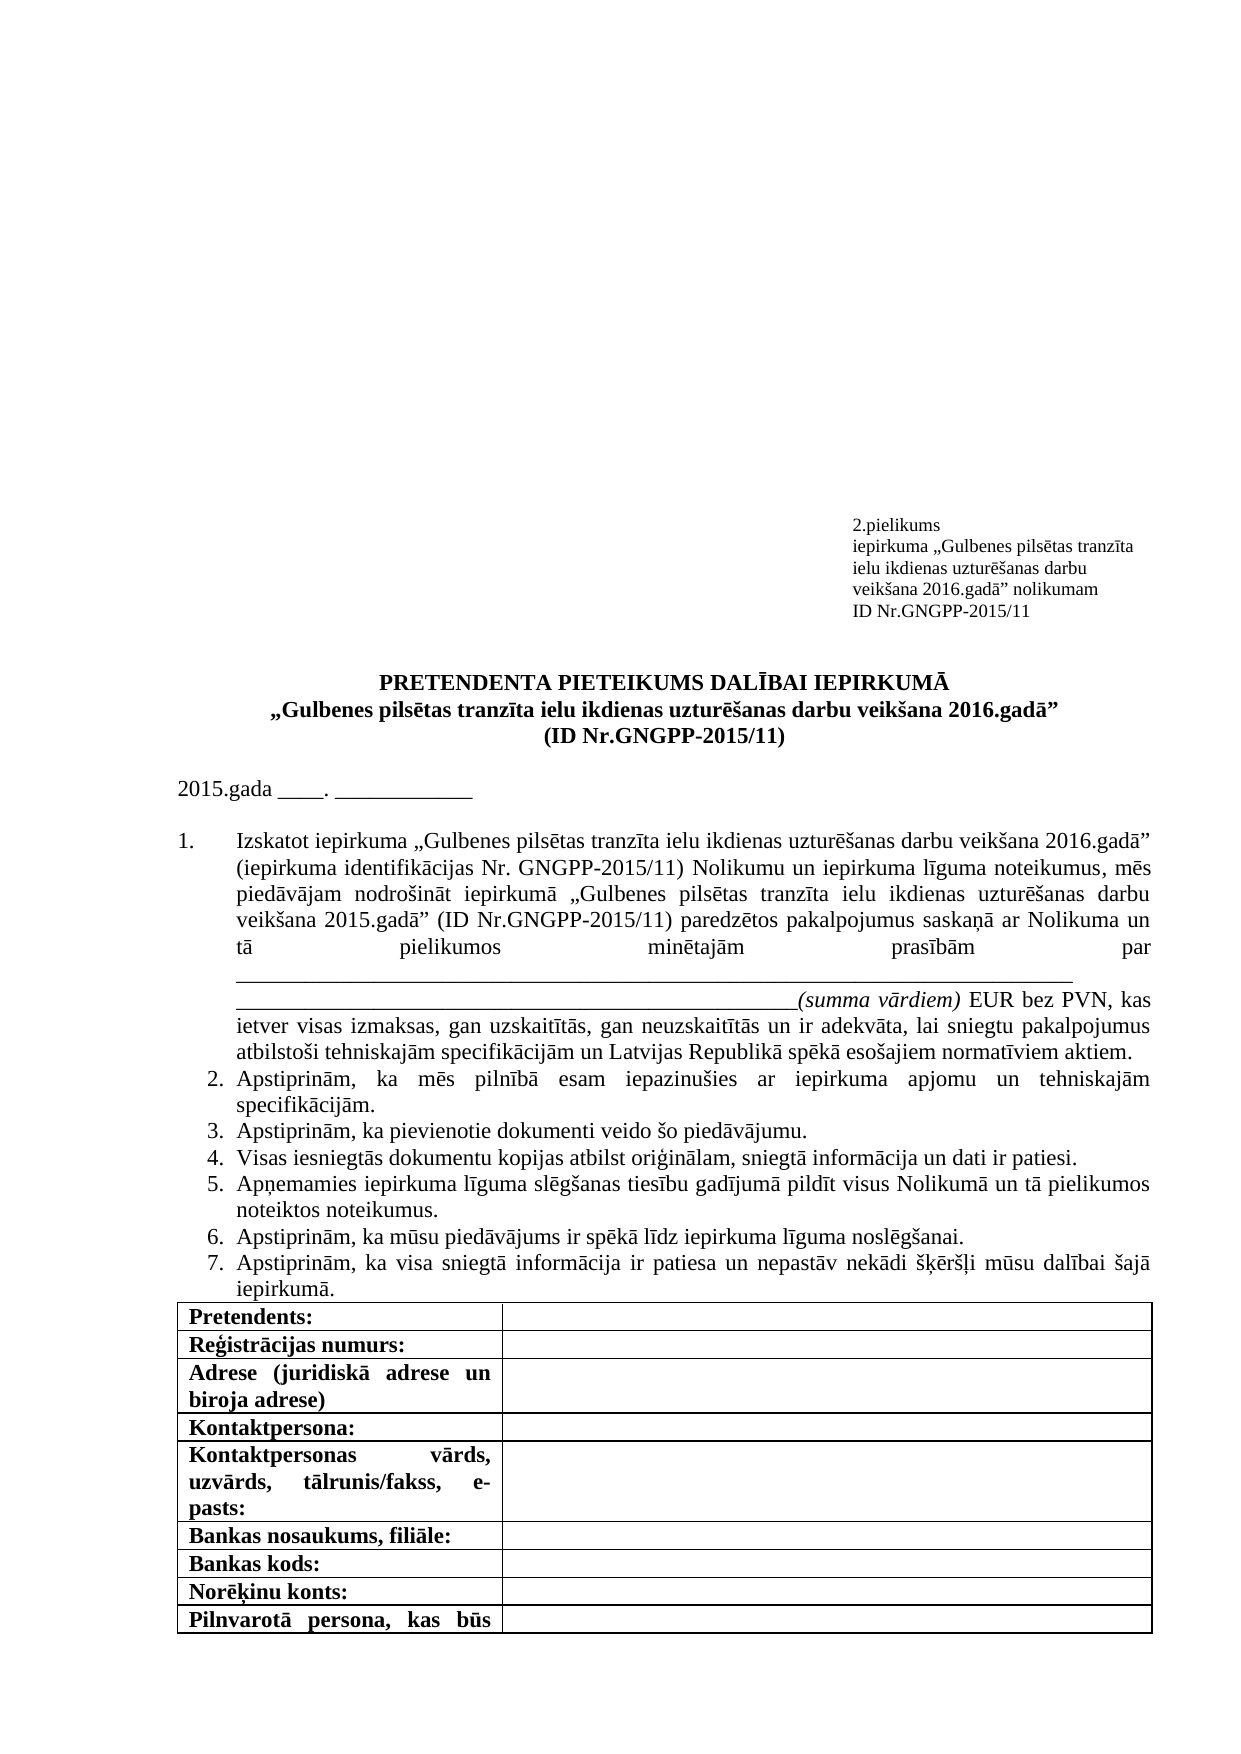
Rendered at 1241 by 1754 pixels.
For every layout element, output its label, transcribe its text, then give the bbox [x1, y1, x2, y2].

table_header [503, 1303, 1151, 1330]
list Apstiprinām, ka mēs pilnībā esam iepazinušies ar iepirkuma apjomu un tehniskajām specifikācijām. [207, 1065, 1152, 1117]
table_cell [503, 1606, 1151, 1632]
table_cell [503, 1442, 1151, 1521]
table_cell Adrese (juridiskā adrese un biroja adrese) [178, 1359, 502, 1412]
table_cell [503, 1359, 1151, 1412]
table_cell [503, 1550, 1151, 1576]
text 2015.gada ____. ____________ [177, 775, 1152, 801]
list Apņemamies iepirkuma līguma slēgšanas tiesību gadījumā pildīt visus Nolikumā un tā pielikumos noteiktos noteikumus. [207, 1170, 1152, 1223]
table_header Pretendents: [178, 1303, 502, 1330]
text 2.pielikums [177, 513, 1152, 535]
text ID Nr.GNGPP-2015/11 [790, 600, 1152, 621]
table_cell Bankas nosaukums, filiāle: [178, 1522, 502, 1548]
table_cell [503, 1331, 1151, 1358]
list Apstiprinām, ka mūsu piedāvājums ir spēkā līdz iepirkuma līguma noslēgšanai. [207, 1223, 1152, 1249]
table_cell Kontaktpersonas vārds, uzvārds, tālrunis/fakss, e-pasts: [178, 1442, 502, 1521]
table_cell Bankas kods: [178, 1550, 502, 1576]
table_cell Reģistrācijas numurs: [178, 1331, 502, 1358]
text „Gulbenes pilsētas tranzīta ielu ikdienas uzturēšanas darbu veikšana 2016.gadā” [177, 696, 1152, 722]
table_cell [178, 1606, 502, 1632]
list Visas iesniegtās dokumentu kopijas atbilst oriģinālam, sniegtā informācija un dati ir patiesi. [207, 1144, 1152, 1170]
text iepirkuma „Gulbenes pilsētas tranzīta ielu ikdienas uzturēšanas darbu veikšana 2016.gadā” nolikumam [852, 535, 1152, 600]
table_cell [503, 1522, 1151, 1548]
text PRETENDENTA PIETEIKUMS DALĪBAI IEPIRKUMĀ [177, 669, 1152, 696]
list Apstiprinām, ka visa sniegtā informācija ir patiesa un nepastāv nekādi šķēršļi mūsu dalībai šajā iepirkumā. [207, 1249, 1152, 1302]
table_cell [503, 1414, 1151, 1440]
table_cell [503, 1578, 1151, 1604]
table_cell Norēķinu konts: [178, 1578, 502, 1604]
table_cell Kontaktpersona: [178, 1414, 502, 1440]
list Izskatot iepirkuma „Gulbenes pilsētas tranzīta ielu ikdienas uzturēšanas darbu veikšana 2016.gadā” (iepirkuma identifikācijas Nr. GNGPP-2015/11) Nolikumu un iepirkuma līguma noteikumus, mēs piedāvājam nodrošināt iepirkumā „Gulbenes pilsētas tranzīta ielu ikdienas uzturēšanas darbu veikšana 2015.gadā” (ID Nr.GNGPP-2015/11) paredzētos pakalpojumus saskaņā ar Nolikuma un tā pielikumos minētajām prasībām par _________________________________________________________________________ _________________________________________________(summa vārdiem) EUR bez PVN, kas ietver visas izmaksas, gan uzskaitītās, gan neuzskaitītās un ir adekvāta, lai sniegtu pakalpojumus atbilstoši tehniskajām specifikācijām un Latvijas Republikā spēkā esošajiem normatīviem aktiem. [177, 827, 1152, 1065]
list Apstiprinām, ka pievienotie dokumenti veido šo piedāvājumu. [207, 1117, 1152, 1144]
text (ID Nr.GNGPP-2015/11) [177, 722, 1152, 748]
